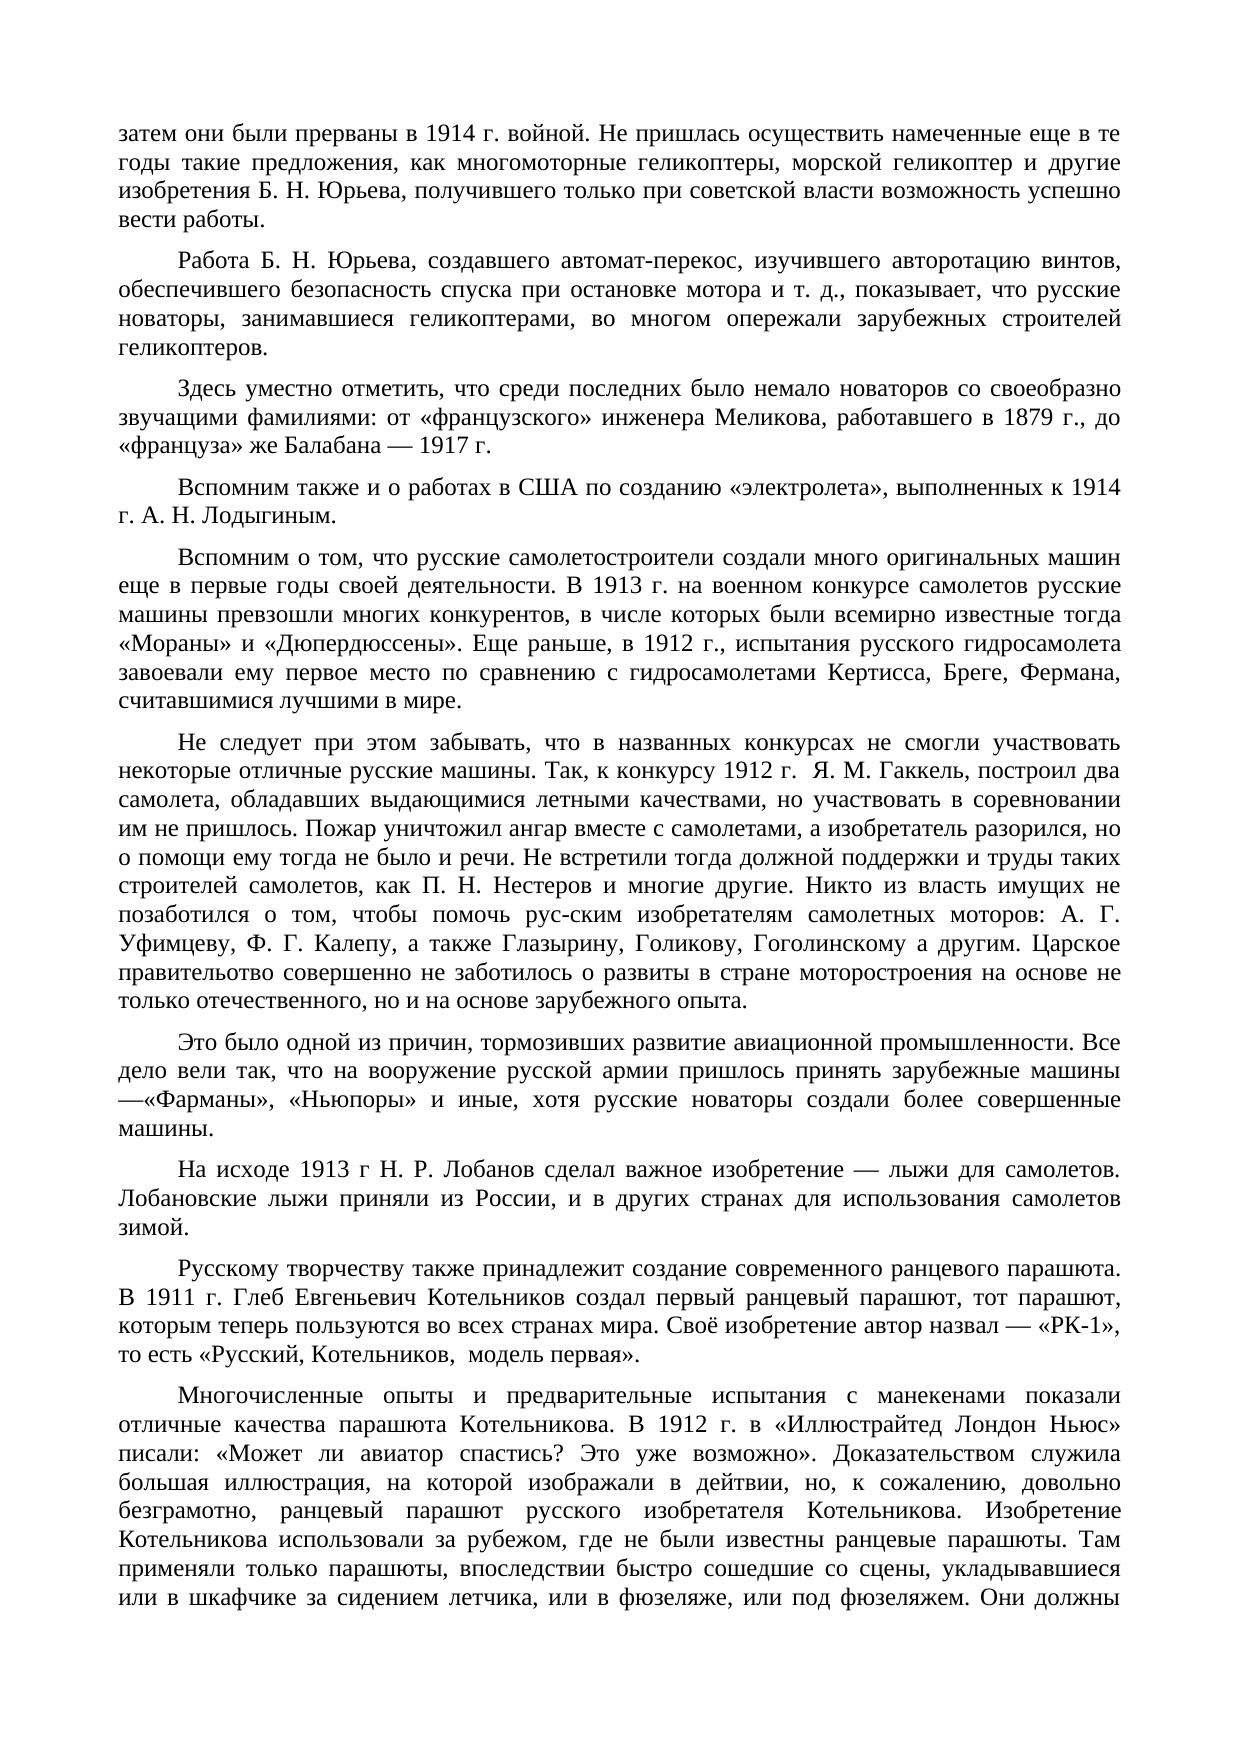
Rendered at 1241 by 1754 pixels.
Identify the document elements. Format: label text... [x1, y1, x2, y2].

text На исходе 1913 г Н. Р. Лобанов сделал важное изобретение — лыжи для самолетов. Лобановские лыжи приняли из России, и в других странах для использования самолетов зимой. [118, 1154, 1122, 1241]
text Вспомним также и о работах в США по созданию «электролета», выполненных к 1914 г. А. Н. Лодыгиным. [118, 472, 1122, 529]
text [118, 118, 1122, 233]
text Это было одной из причин, тормозивших развитие авиационной промышленности. Все дело вели так, что на вооружение русской армии пришлось принять зарубежные машины—«Фарманы», «Ньюпоры» и иные, хотя русские новаторы создали более совершенные машины. [118, 1027, 1122, 1142]
text Работа Б. Н. Юрьева, создавшего автомат-перекос, изучившего авторотацию винтов, обеспечившего безопасность спуска при остановке мотора и т. д., показывает, что русские новаторы, занимавшиеся геликоптерами, во многом опережали зарубежных строителей геликоптеров. [118, 246, 1122, 361]
text Здесь уместно отметить, что среди последних было немало новаторов со своеобразно звучащими фамилиями: от «французского» инженера Меликова, работавшего в 1879 г., до «француза» же Балабана — 1917 г. [118, 373, 1122, 459]
text Не следует при этом забывать, что в названных конкурсах не смогли участвовать некоторые отличные русские машины. Так, к конкурсу 1912 г. Я. М. Гаккель, построил два самолета, обладавших выдающимися летными качествами, но участвовать в соревновании им не пришлось. Пожар уничтожил ангар вместе с самолетами, а изобретатель разорился, но о помощи ему тогда не было и речи. Не встретили тогда должной поддержки и труды таких строителей самолетов, как П. Н. Нестеров и многие другие. Никто из власть имущих не позаботился о том, чтобы помочь рус-ским изобретателям самолетных моторов: А. Г. Уфимцеву, Ф. Г. Калепу, а также Глазырину, Голикову, Гоголинскому а другим. Царское правительотво совершенно не заботилось о развиты в стране моторостроения на основе не только отечественного, но и на основе зарубежного опыта. [118, 727, 1122, 1014]
text Русскому творчеству также принадлежит создание современного ранцевого парашюта. В 1911 г. Глеб Евгеньевич Котельников создал первый ранцевый парашют, тот парашют, которым теперь пользуются во всех странах мира. Своё изобретение автор назвал — «РК-1», то есть «Русский, Котельников, модель первая». [118, 1253, 1122, 1368]
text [118, 1381, 1122, 1611]
text Вспомним о том, что русские самолетостроители создали много оригинальных машин еще в первые годы своей деятельности. В 1913 г. на военном конкурсе самолетов русские машины превзошли многих конкурентов, в числе которых были всемирно известные тогда «Мораны» и «Дюпердюссены». Еще раньше, в 1912 г., испытания русского гидросамолета завоевали ему первое место по сравнению с гидросамолетами Кертисса, Бреге, Фермана, считавшимися лучшими в мире. [118, 542, 1122, 714]
